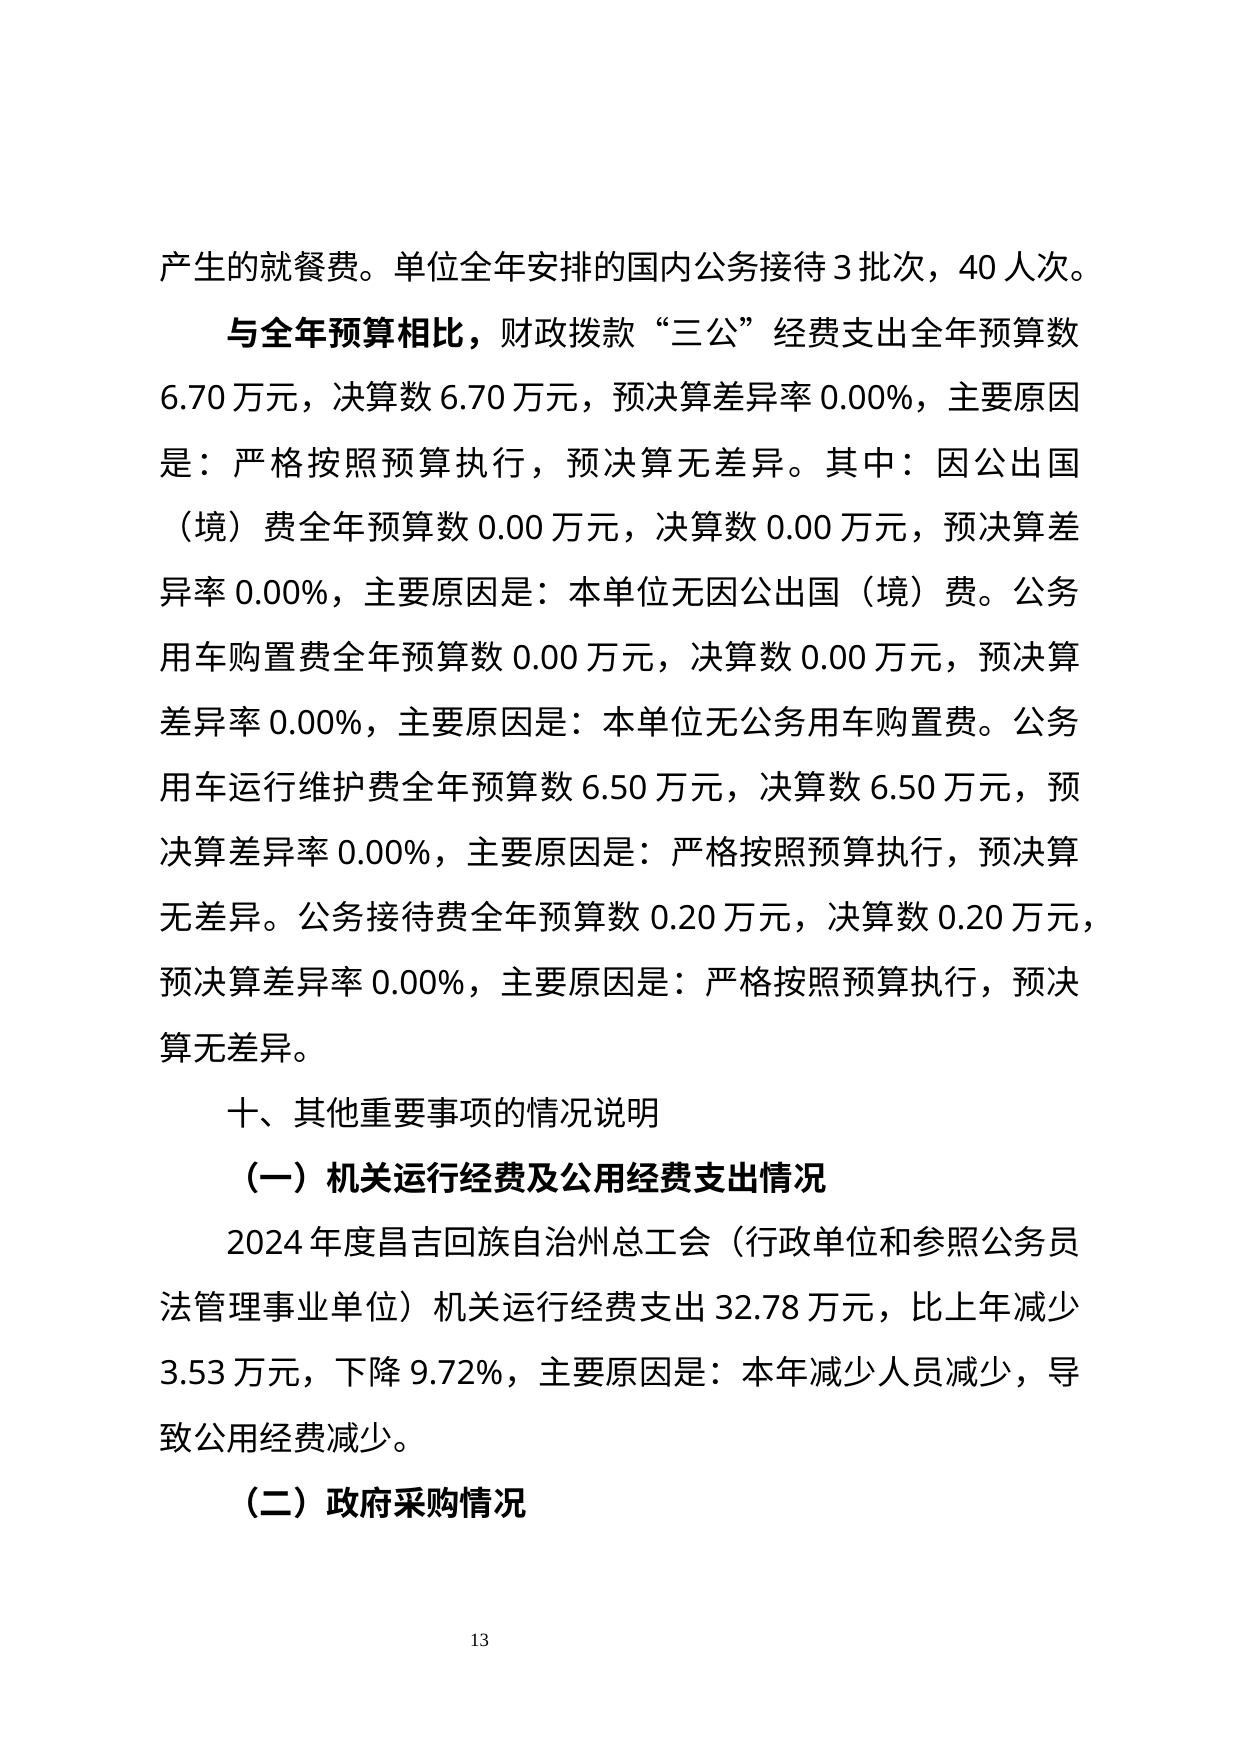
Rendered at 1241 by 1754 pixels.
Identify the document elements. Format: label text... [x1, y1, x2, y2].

text 与全年预算相比，财政拨款“三公”经费支出全年预算数6.70万元，决算数6.70万元，预决算差异率0.00%，主要原因是：严格按照预算执行，预决算无差异。其中：因公出国（境）费全年预算数0.00万元，决算数0.00万元，预决算差异率0.00%，主要原因是：本单位无因公出国（境）费。公务用车购置费全年预算数0.00万元，决算数0.00万元，预决算差异率0.00%，主要原因是：本单位无公务用车购置费。公务用车运行维护费全年预算数6.50万元，决算数6.50万元，预决算差异率0.00%，主要原因是：严格按照预算执行，预决算无差异。公务接待费全年预算数0.20万元，决算数0.20万元，预决算差异率0.00%，主要原因是：严格按照预算执行，预决算无差异。 [159, 298, 1081, 1078]
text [159, 233, 1081, 298]
text 十、其他重要事项的情况说明 [159, 1078, 1081, 1143]
text 2024年度昌吉回族自治州总工会（行政单位和参照公务员法管理事业单位）机关运行经费支出32.78万元，比上年减少3.53万元，下降9.72%，主要原因是：本年减少人员减少，导致公用经费减少。 [159, 1208, 1081, 1468]
text （一）机关运行经费及公用经费支出情况 [159, 1143, 1081, 1208]
text （二）政府采购情况 [159, 1468, 1081, 1533]
